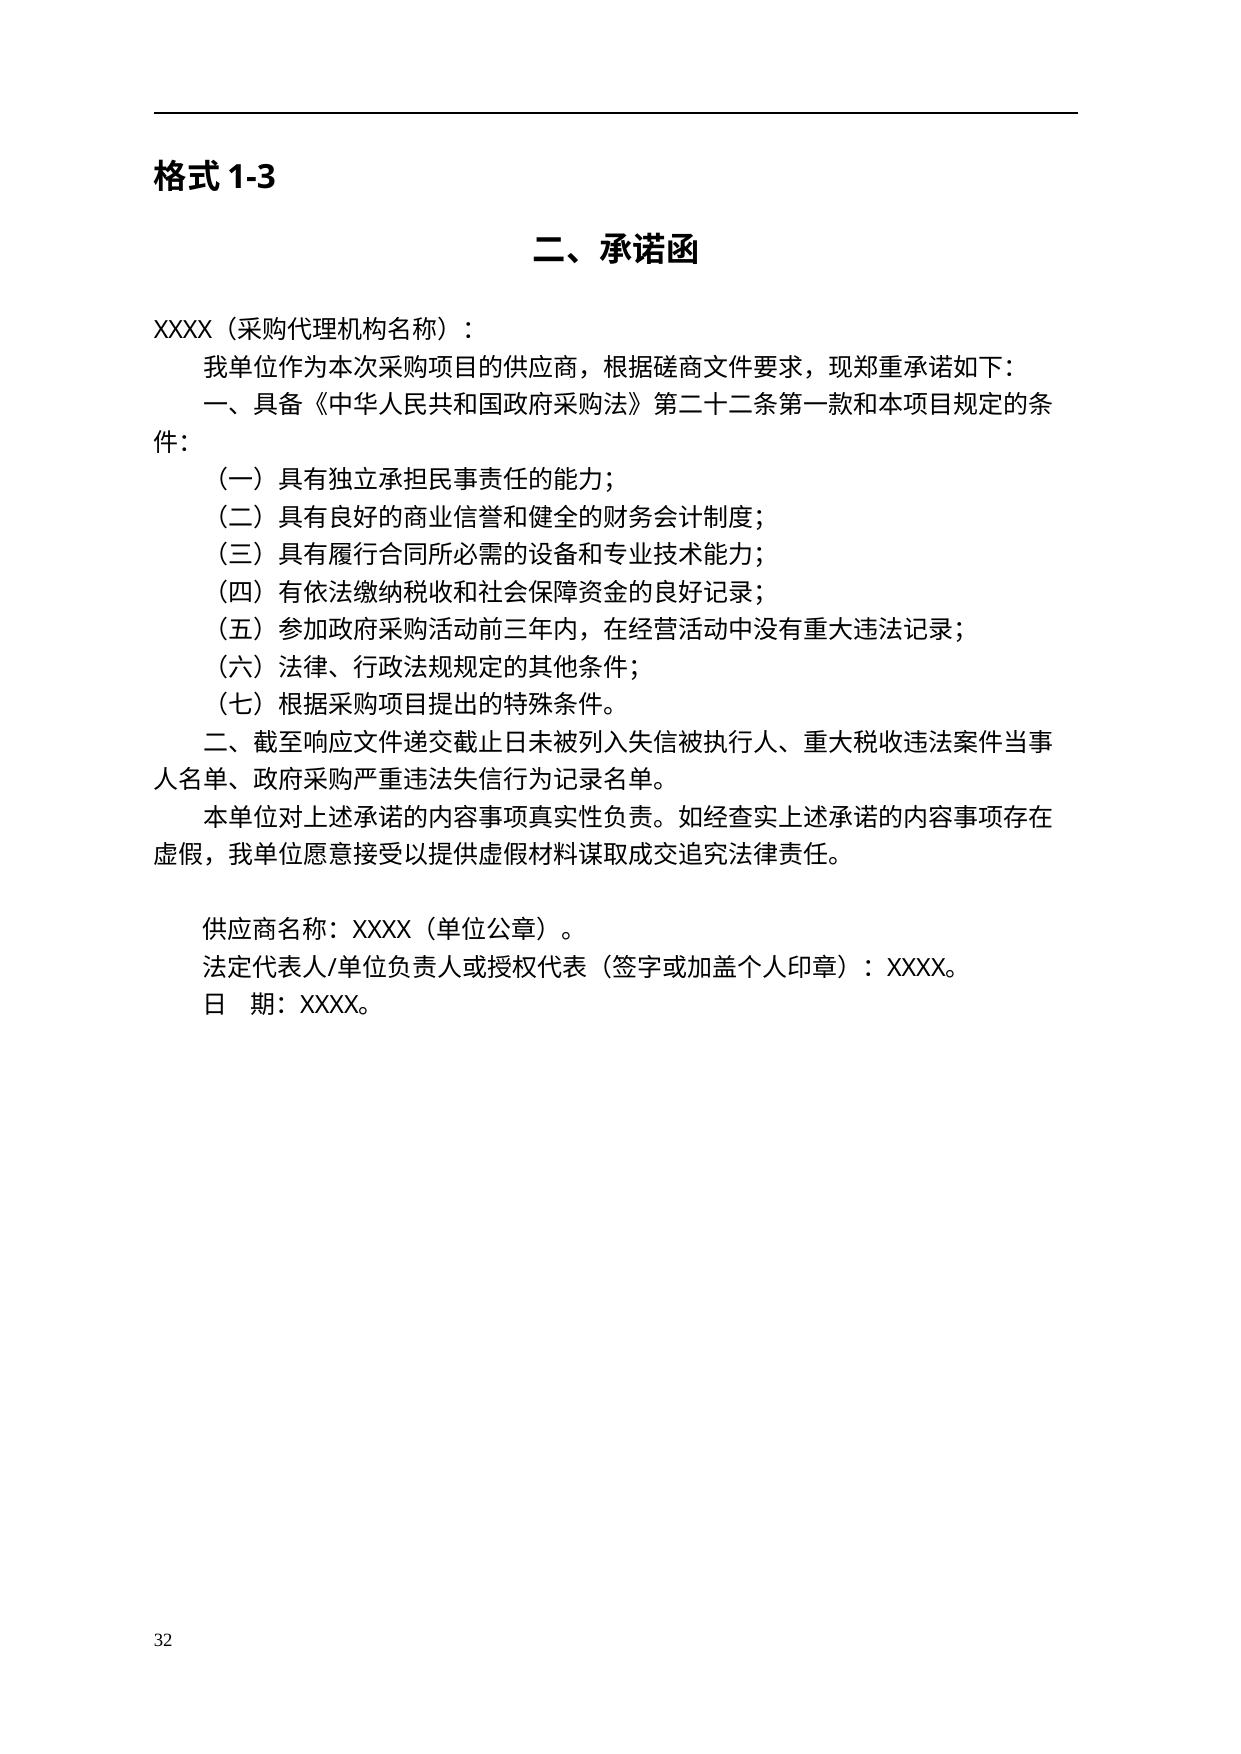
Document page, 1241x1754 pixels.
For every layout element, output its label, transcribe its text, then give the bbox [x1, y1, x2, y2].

text 一、具备《中华人民共和国政府采购法》第二十二条第一款和本项目规定的条件： [153, 383, 1078, 458]
text 我单位作为本次采购项目的供应商，根据磋商文件要求，现郑重承诺如下： [153, 346, 1078, 383]
text （六）法律、行政法规规定的其他条件； [153, 646, 1078, 683]
text 二、承诺函 [153, 223, 1078, 271]
text 格式1-3 [153, 150, 1078, 198]
text （七）根据采购项目提出的特殊条件。 [153, 683, 1078, 721]
text （二）具有良好的商业信誉和健全的财务会计制度； [153, 496, 1078, 533]
text （三）具有履行合同所必需的设备和专业技术能力； [153, 533, 1078, 571]
text 法定代表人/单位负责人或授权代表（签字或加盖个人印章）：XXXX。 [153, 946, 1078, 983]
text 供应商名称：XXXX（单位公章）。 [153, 908, 1078, 946]
text 日 期：XXXX。 [153, 983, 1078, 1021]
text （一）具有独立承担民事责任的能力； [153, 458, 1078, 496]
text 本单位对上述承诺的内容事项真实性负责。如经查实上述承诺的内容事项存在虚假，我单位愿意接受以提供虚假材料谋取成交追究法律责任。 [153, 796, 1078, 871]
text （四）有依法缴纳税收和社会保障资金的良好记录； [153, 571, 1078, 608]
text （五）参加政府采购活动前三年内，在经营活动中没有重大违法记录； [153, 608, 1078, 646]
text 二、截至响应文件递交截止日未被列入失信被执行人、重大税收违法案件当事人名单、政府采购严重违法失信行为记录名单。 [153, 721, 1078, 796]
text XXXX（采购代理机构名称）： [153, 308, 1078, 346]
